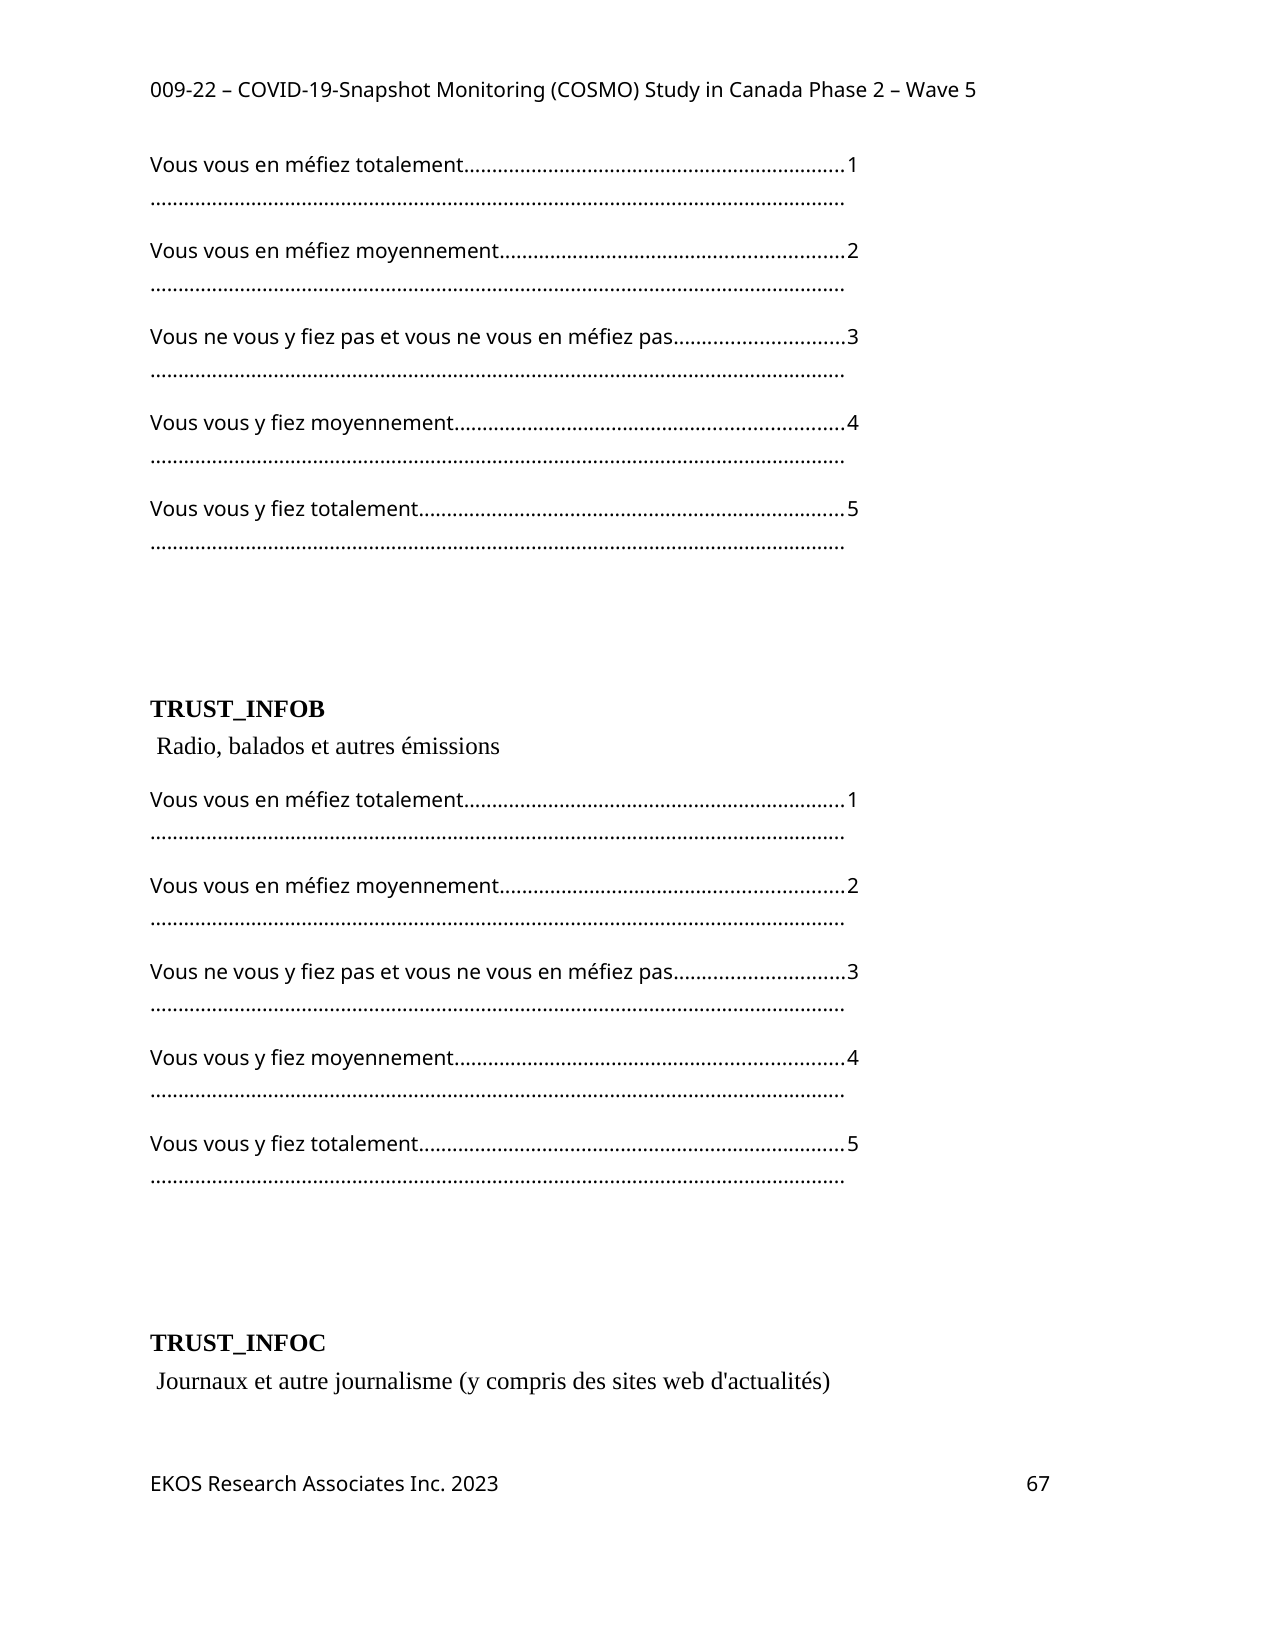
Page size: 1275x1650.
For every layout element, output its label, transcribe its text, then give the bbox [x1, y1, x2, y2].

text Vous ne vous y fiez pas et vous ne vous en méfiez pas 3 [150, 322, 906, 383]
text Vous vous y fiez totalement 5 [150, 494, 906, 555]
text Vous vous y fiez moyennement 4 [150, 408, 906, 469]
text Journaux et autre journalisme (y compris des sites web d'actualités) [150, 1366, 1125, 1394]
text Vous vous en méfiez moyennement 2 [150, 236, 906, 297]
text Vous vous y fiez moyennement 4 [150, 1043, 906, 1104]
text Vous vous en méfiez moyennement 2 [150, 871, 906, 932]
text Vous vous en méfiez totalement 1 [150, 785, 906, 846]
text Radio, balados et autres émissions [150, 731, 1125, 760]
text Vous vous y fiez totalement 5 [150, 1129, 906, 1190]
text Vous ne vous y fiez pas et vous ne vous en méfiez pas 3 [150, 957, 906, 1018]
text TRUST_INFOB [150, 694, 1125, 722]
text TRUST_INFOC [150, 1328, 1125, 1357]
text Vous vous en méfiez totalement 1 [150, 150, 906, 211]
